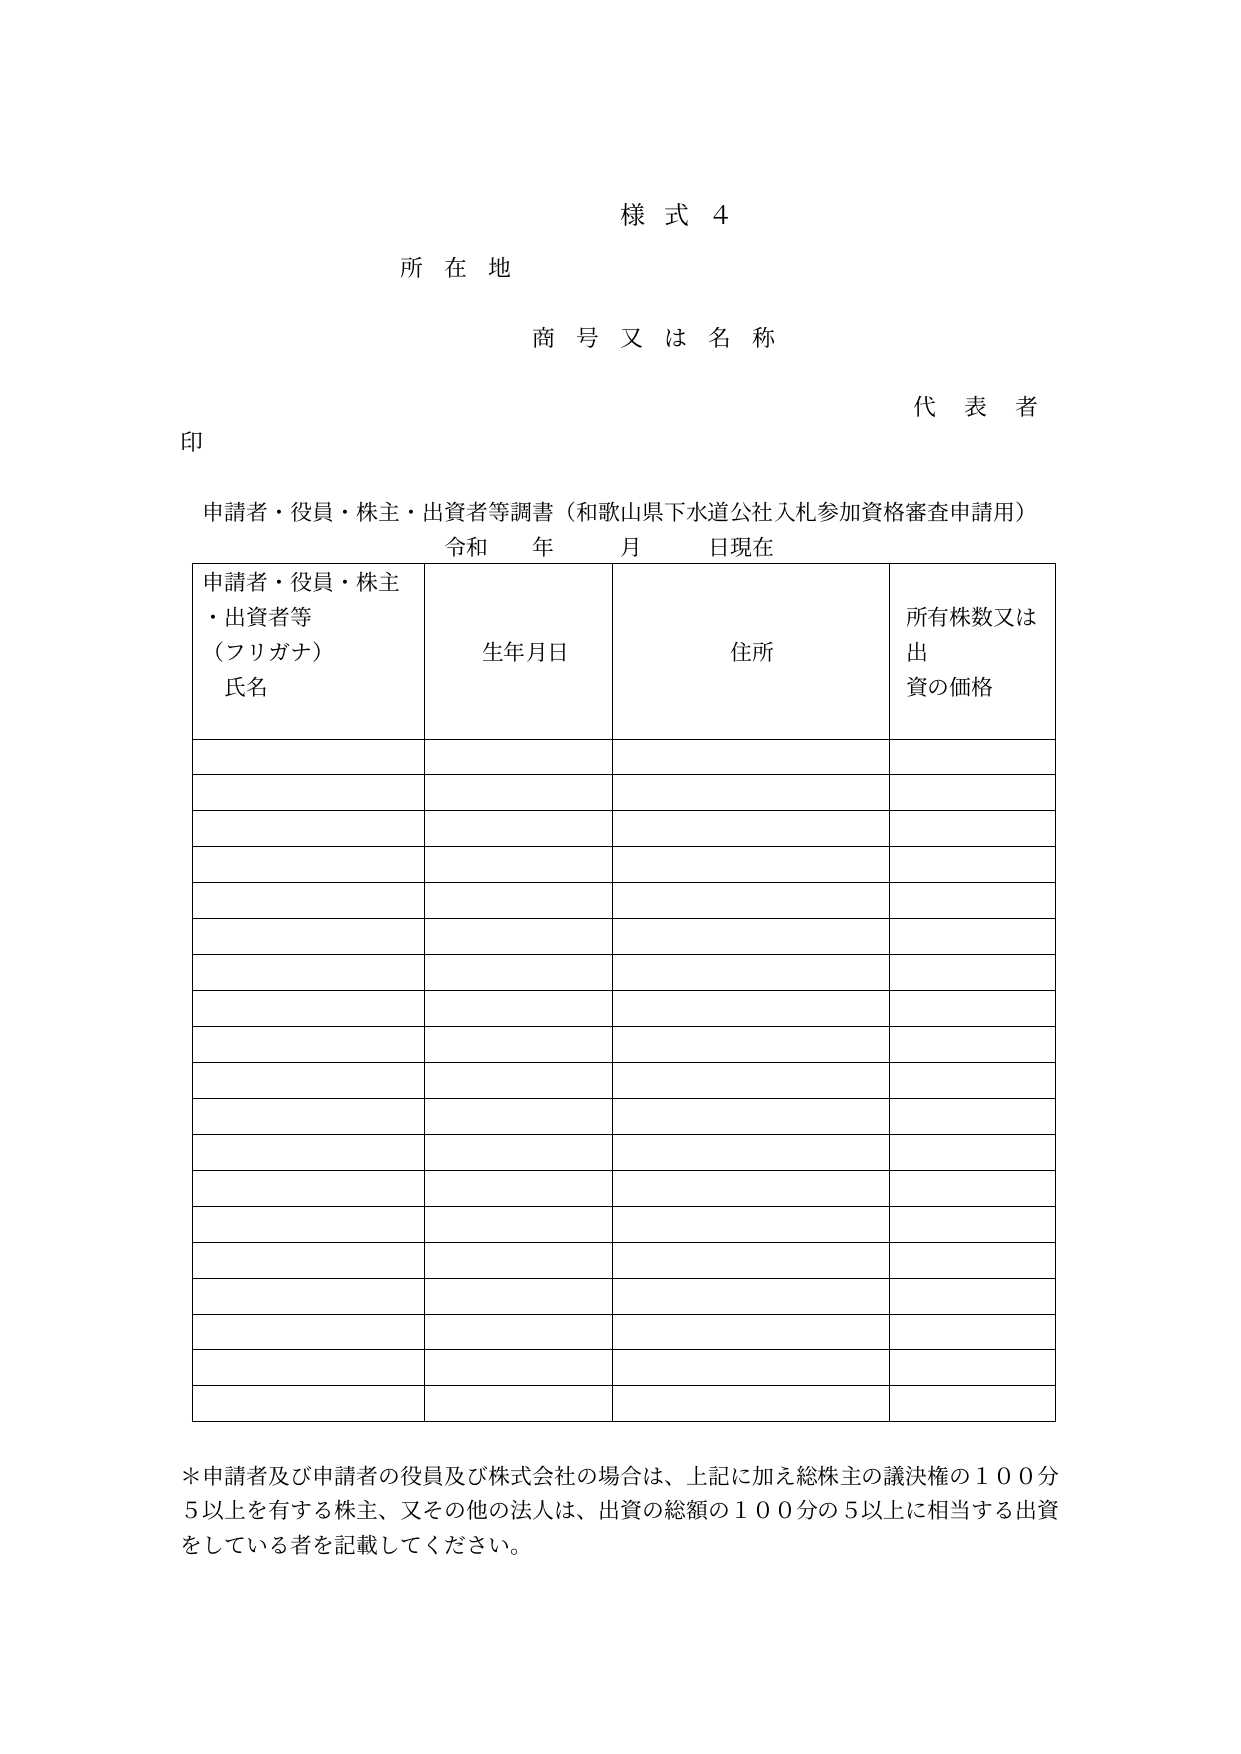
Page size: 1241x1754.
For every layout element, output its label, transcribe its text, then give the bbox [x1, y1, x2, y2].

table_cell [890, 1099, 1055, 1134]
table_cell [425, 1099, 612, 1134]
table_cell [193, 847, 424, 882]
table_cell [425, 775, 612, 810]
table_cell [613, 775, 889, 810]
table_cell [613, 1099, 889, 1134]
table_cell [890, 1386, 1055, 1421]
table_cell [613, 1171, 889, 1206]
table_cell [890, 1350, 1055, 1385]
table_cell [613, 883, 889, 918]
table_cell [613, 955, 889, 990]
table_cell [193, 1315, 424, 1349]
table_cell [890, 883, 1055, 918]
table_cell [425, 1350, 612, 1385]
table_cell [613, 1315, 889, 1349]
table_cell [425, 1027, 612, 1062]
table_cell [425, 919, 612, 954]
table_cell [425, 1386, 612, 1421]
table_cell [890, 1171, 1055, 1206]
table_cell [193, 740, 424, 774]
table_cell [890, 1027, 1055, 1062]
table_cell [613, 1279, 889, 1313]
table_cell [890, 1207, 1055, 1242]
table_cell [193, 955, 424, 990]
table_cell [613, 847, 889, 882]
table_cell [425, 883, 612, 918]
table_cell [193, 919, 424, 954]
table_cell [613, 991, 889, 1026]
table_cell [425, 1279, 612, 1313]
table_cell [193, 1171, 424, 1206]
table_cell [193, 1350, 424, 1385]
table_cell [193, 1243, 424, 1277]
table_cell [193, 883, 424, 918]
table_header 生年月日 [425, 564, 612, 738]
text 代表者 印 [181, 388, 1060, 458]
table_cell [890, 991, 1055, 1026]
table_cell [613, 740, 889, 774]
table_cell [425, 1315, 612, 1349]
table_cell [890, 811, 1055, 846]
table_cell [193, 811, 424, 846]
table_cell [193, 775, 424, 810]
table_cell [425, 991, 612, 1026]
text 商号又は名称 [181, 319, 1060, 353]
table_cell [425, 1207, 612, 1242]
text 令和 年 月 日現在 [181, 528, 1060, 563]
table_cell [613, 1027, 889, 1062]
table_header 申請者・役員・株主 ・出資者等 （フリガナ） 氏名 [193, 564, 424, 738]
table_cell [890, 1063, 1055, 1098]
table_cell [613, 1386, 889, 1421]
table_cell [193, 1386, 424, 1421]
table_cell [890, 1135, 1055, 1170]
table_cell [890, 775, 1055, 810]
table_cell [613, 1243, 889, 1277]
table_cell [425, 1171, 612, 1206]
table_cell [193, 1207, 424, 1242]
table_cell [193, 1279, 424, 1313]
table_cell [193, 1027, 424, 1062]
table_cell [425, 811, 612, 846]
table_cell [425, 740, 612, 774]
table_cell [425, 1243, 612, 1277]
table_cell [613, 811, 889, 846]
table_cell [193, 1099, 424, 1134]
table_cell [613, 1063, 889, 1098]
table_cell [193, 1063, 424, 1098]
table_cell [890, 955, 1055, 990]
table_cell [425, 955, 612, 990]
table_cell [890, 1279, 1055, 1313]
table_header 所有株数又は出 資の価格 [890, 564, 1055, 738]
table_cell [890, 919, 1055, 954]
table_header 住所 [613, 564, 889, 738]
text 所在地 [181, 249, 1060, 284]
table_cell [613, 1207, 889, 1242]
table_cell [613, 1350, 889, 1385]
table_cell [890, 847, 1055, 882]
table_cell [425, 1063, 612, 1098]
table_cell [613, 919, 889, 954]
text 様式４ [181, 179, 1060, 249]
table_cell [425, 1135, 612, 1170]
table_cell [425, 847, 612, 882]
table_cell [193, 991, 424, 1026]
table_cell [613, 1135, 889, 1170]
table_cell [890, 740, 1055, 774]
table_cell [193, 1135, 424, 1170]
table_cell [890, 1243, 1055, 1277]
table_cell [890, 1315, 1055, 1349]
text ＊申請者及び申請者の役員及び株式会社の場合は、上記に加え総株主の議決権の１００分５以上を有する株主、又その他の法人は、出資の総額の１００分の５以上に相当する出資をしている者を記載してください。 [181, 1457, 1060, 1562]
text 申請者・役員・株主・出資者等調書（和歌山県下水道公社入札参加資格審査申請用） [181, 493, 1060, 528]
